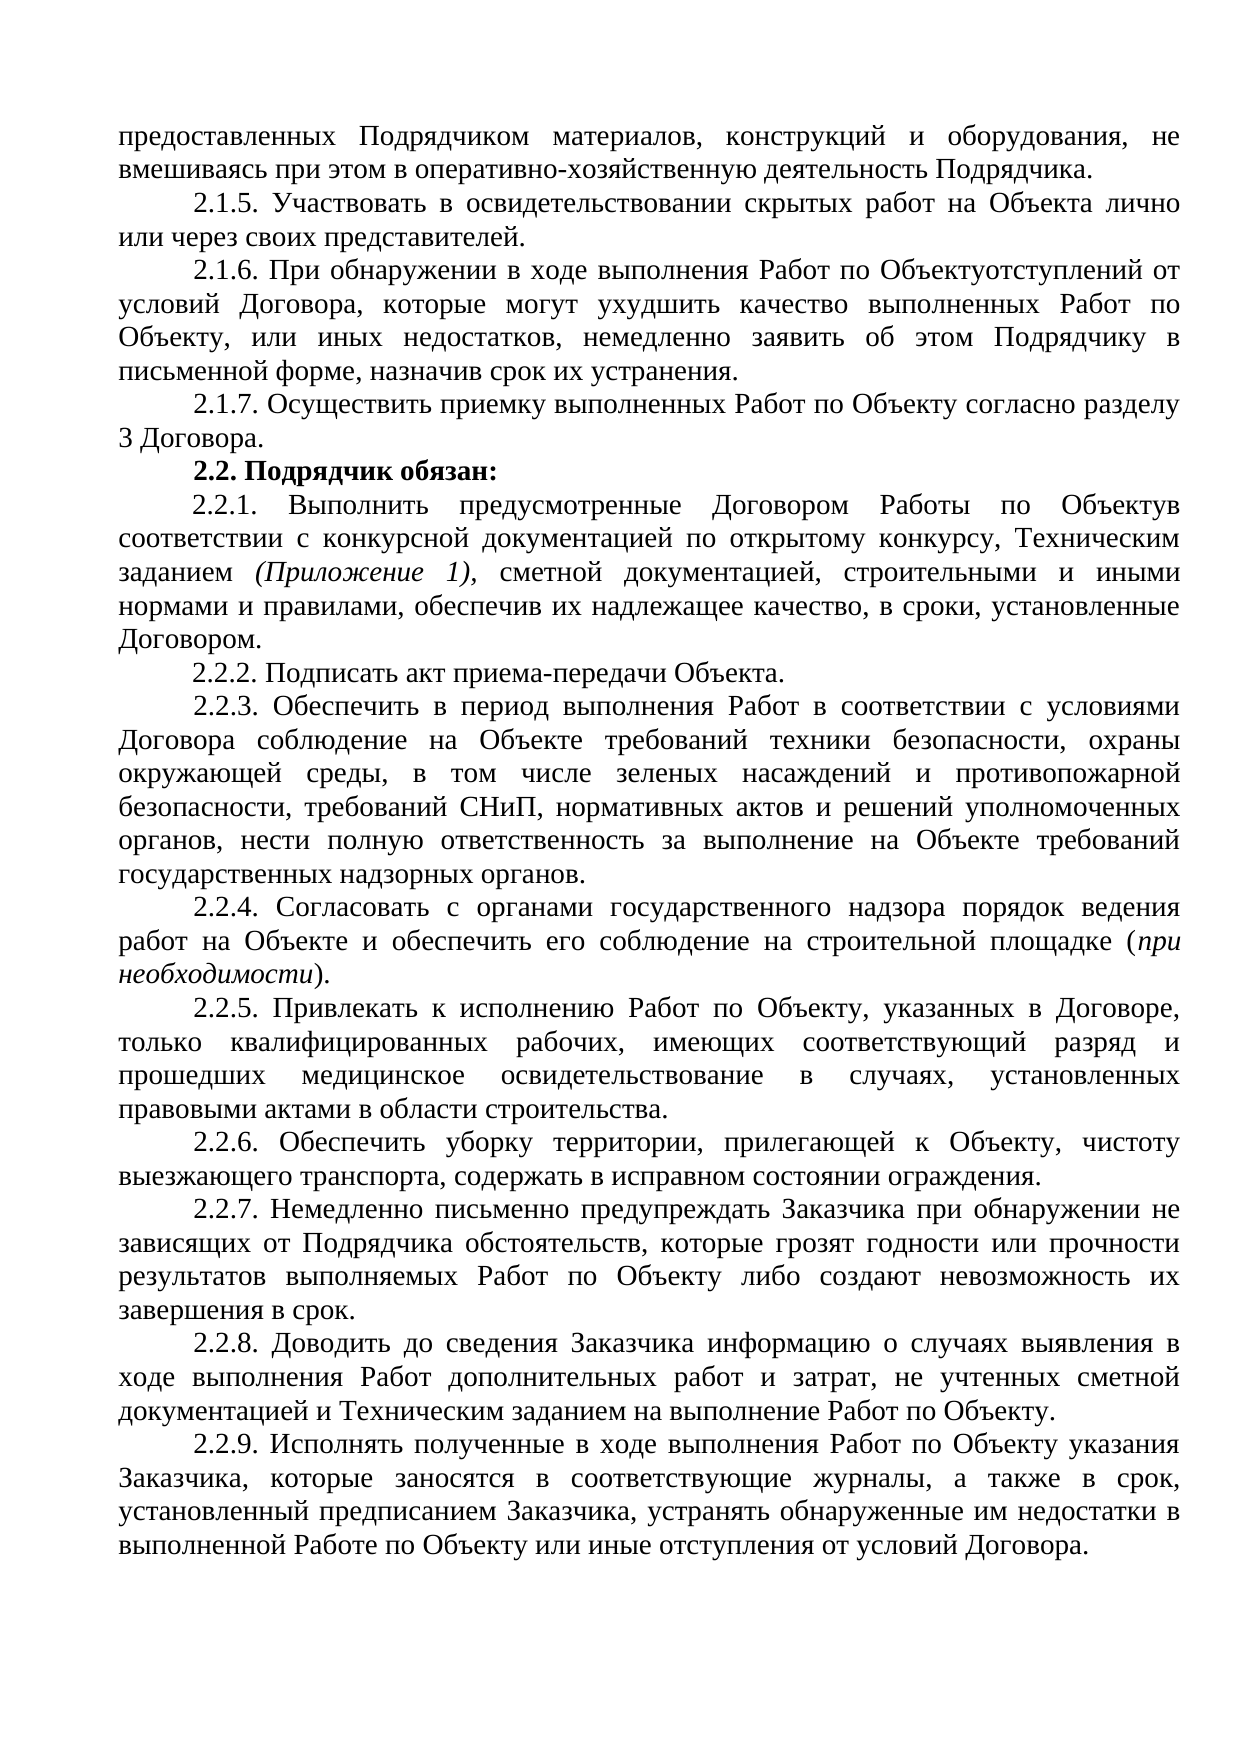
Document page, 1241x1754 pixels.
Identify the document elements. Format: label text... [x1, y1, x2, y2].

text 2.1.7. Осуществить приемку выполненных Работ по Объекту согласно разделу 3 Договора. [118, 386, 1181, 453]
text 2.2.6. Обеспечить уборку территории, прилегающей к Объекту, чистоту выезжающего транспорта, содержать в исправном состоянии ограждения. [118, 1124, 1181, 1191]
text 2.1.6. При обнаружении в ходе выполнения Работ по Объектуотступлений от условий Договора, которые могут ухудшить качество выполненных Работ по Объекту, или иных недостатков, немедленно заявить об этом Подрядчику в письменной форме, назначив срок их устранения. [118, 252, 1181, 386]
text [118, 118, 1181, 185]
text 2.1.5. Участвовать в освидетельствовании скрытых работ на Объекта лично или через своих представителей. [118, 185, 1181, 252]
text 2.2.9. Исполнять полученные в ходе выполнения Работ по Объекту указания Заказчика, которые заносятся в соответствующие журналы, а также в срок, установленный предписанием Заказчика, устранять обнаруженные им недостатки в выполненной Работе по Объекту или иные отступления от условий Договора. [118, 1426, 1181, 1560]
text 2.2.2. Подписать акт приема-передачи Объекта. [118, 655, 1181, 688]
text 2.2.7. Немедленно письменно предупреждать Заказчика при обнаружении не зависящих от Подрядчика обстоятельств, которые грозят годности или прочности результатов выполняемых Работ по Объекту либо создают невозможность их завершения в срок. [118, 1191, 1181, 1326]
text 2.2.5. Привлекать к исполнению Работ по Объекту, указанных в Договоре, только квалифицированных рабочих, имеющих соответствующий разряд и прошедших медицинское освидетельствование в случаях, установленных правовыми актами в области строительства. [118, 990, 1181, 1124]
text 2.2.4. Согласовать с органами государственного надзора порядок ведения работ на Объекте и обеспечить его соблюдение на строительной площадке (при необходимости). [118, 889, 1181, 990]
text 2.2. Подрядчик обязан: [118, 453, 1181, 487]
text 2.2.3. Обеспечить в период выполнения Работ в соответствии с условиями Договора соблюдение на Объекте требований техники безопасности, охраны окружающей среды, в том числе зеленых насаждений и противопожарной безопасности, требований СНиП, нормативных актов и решений уполномоченных органов, нести полную ответственность за выполнение на Объекте требований государственных надзорных органов. [118, 688, 1181, 889]
text 2.2.8. Доводить до сведения Заказчика информацию о случаях выявления в ходе выполнения Работ дополнительных работ и затрат, не учтенных сметной документацией и Техническим заданием на выполнение Работ по Объекту. [118, 1326, 1181, 1426]
text 2.2.1. Выполнить предусмотренные Договором Работы по Объектув соответствии с конкурсной документацией по открытому конкурсу, Техническим заданием (Приложение 1), сметной документацией, строительными и иными нормами и правилами, обеспечив их надлежащее качество, в сроки, установленные Договором. [118, 487, 1181, 655]
